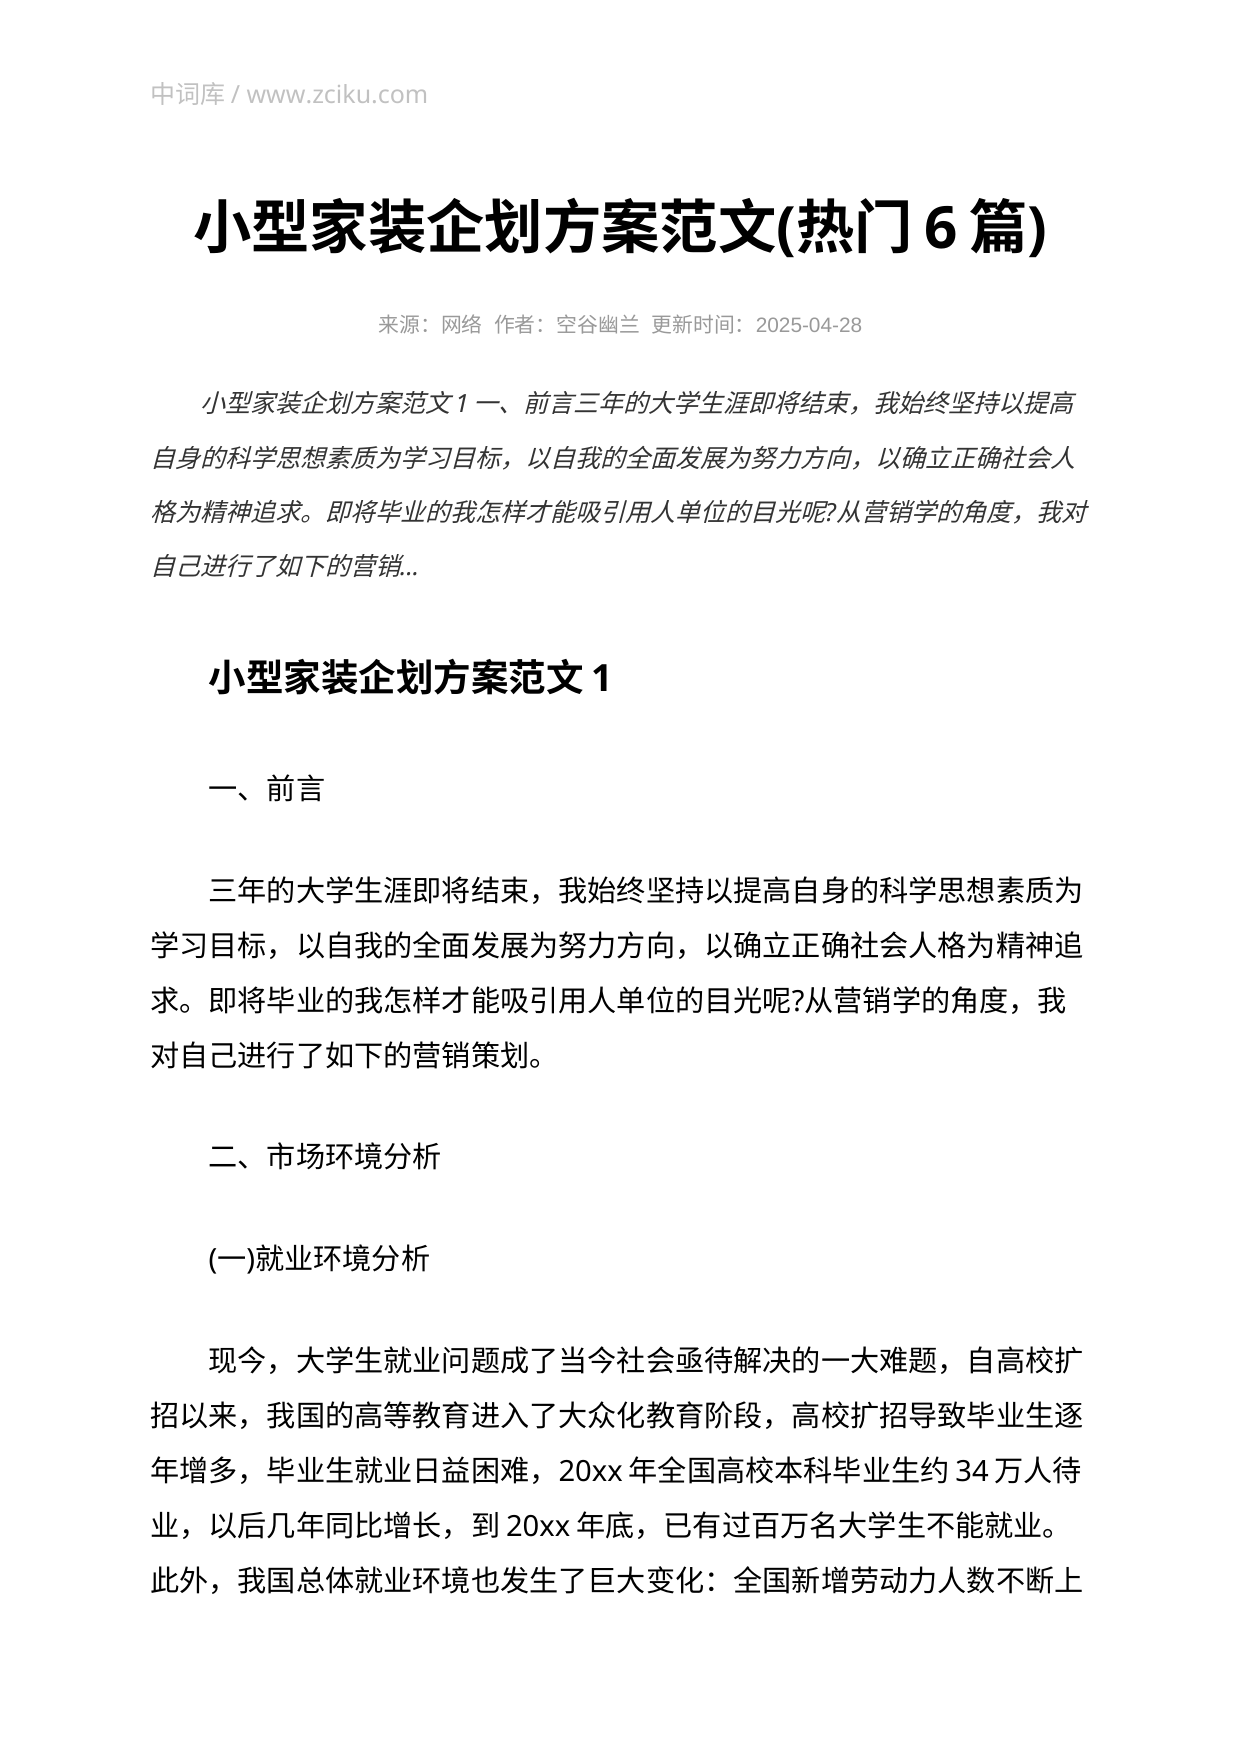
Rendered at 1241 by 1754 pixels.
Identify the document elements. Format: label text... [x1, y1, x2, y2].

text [150, 1338, 1090, 1600]
text 小型家装企划方案范文1一、前言三年的大学生涯即将结束，我始终坚持以提高自身的科学思想素质为学习目标，以自我的全面发展为努力方向，以确立正确社会人格为精神追求。即将毕业的我怎样才能吸引用人单位的目光呢?从营销学的角度，我对自己进行了如下的营销... [150, 384, 1090, 583]
text 来源：网络 作者：空谷幽兰 更新时间：2025-04-28 [150, 313, 1090, 337]
text 小型家装企划方案范文1 [150, 648, 1090, 703]
text (一)就业环境分析 [150, 1236, 1090, 1278]
text 二、市场环境分析 [150, 1134, 1090, 1176]
text 三年的大学生涯即将结束，我始终坚持以提高自身的科学思想素质为学习目标，以自我的全面发展为努力方向，以确立正确社会人格为精神追求。即将毕业的我怎样才能吸引用人单位的目光呢?从营销学的角度，我对自己进行了如下的营销策划。 [150, 867, 1090, 1074]
subtitle 小型家装企划方案范文(热门6篇) [150, 181, 1090, 266]
text 一、前言 [150, 766, 1090, 808]
